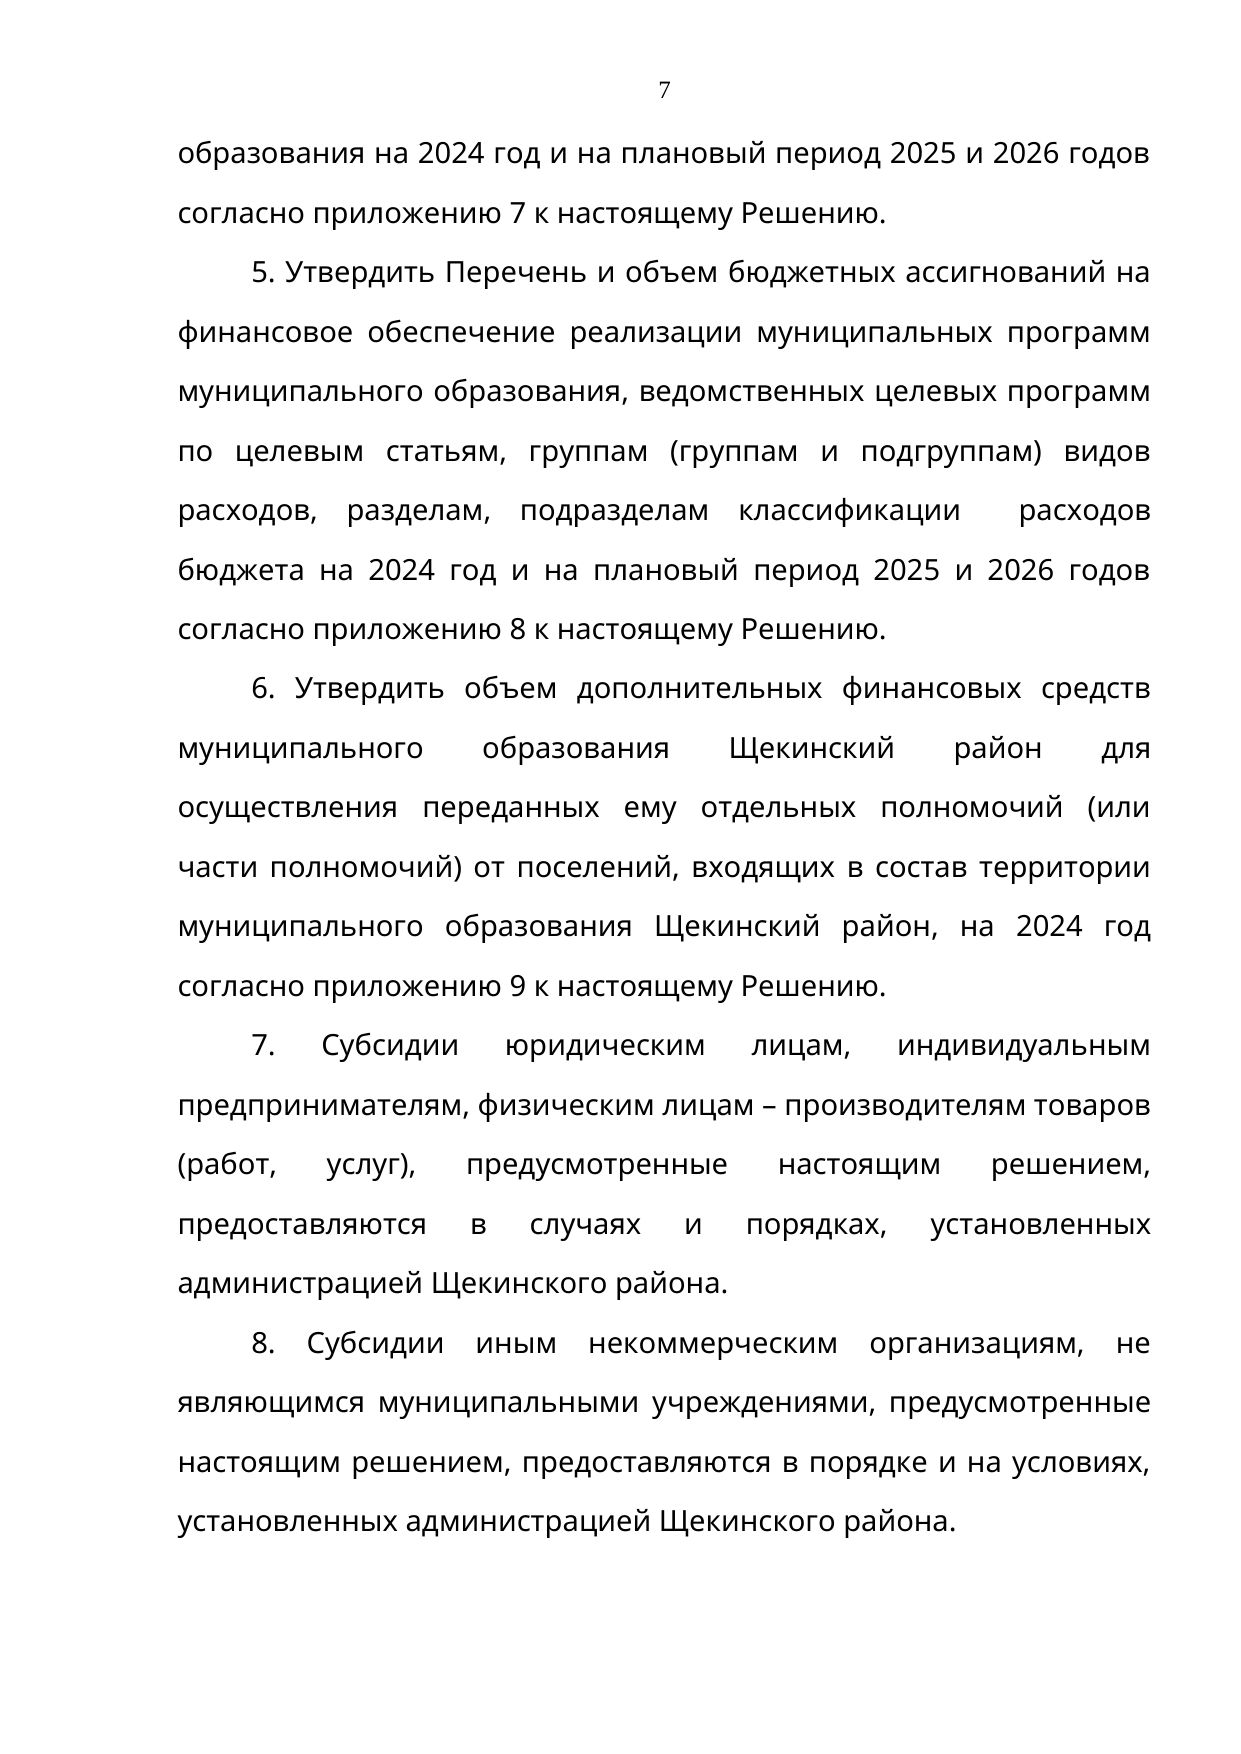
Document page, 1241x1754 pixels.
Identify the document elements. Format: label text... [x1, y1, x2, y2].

text 8. Субсидии иным некоммерческим организациям, не являющимся муниципальными учреждениями, предусмотренные настоящим решением, предоставляются в порядке и на условиях, установленных администрацией Щекинского района. [177, 1322, 1152, 1540]
text 6. Утвердить объем дополнительных финансовых средств муниципального образования Щекинский район для осуществления переданных ему отдельных полномочий (или части полномочий) от поселений, входящих в состав территории муниципального образования Щекинский район, на 2024 год согласно приложению 9 к настоящему Решению. [177, 668, 1152, 1005]
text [177, 132, 1152, 232]
text 5. Утвердить Перечень и объем бюджетных ассигнований на финансовое обеспечение реализации муниципальных программ муниципального образования, ведомственных целевых программ по целевым статьям, группам (группам и подгруппам) видов расходов, разделам, подразделам классификации расходов бюджета на 2024 год и на плановый период 2025 и 2026 годов согласно приложению 8 к настоящему Решению. [177, 251, 1152, 648]
text 7. Субсидии юридическим лицам, индивидуальным предпринимателям, физическим лицам – производителям товаров (работ, услуг), предусмотренные настоящим решением, предоставляются в случаях и порядках, установленных администрацией Щекинского района. [177, 1025, 1152, 1302]
